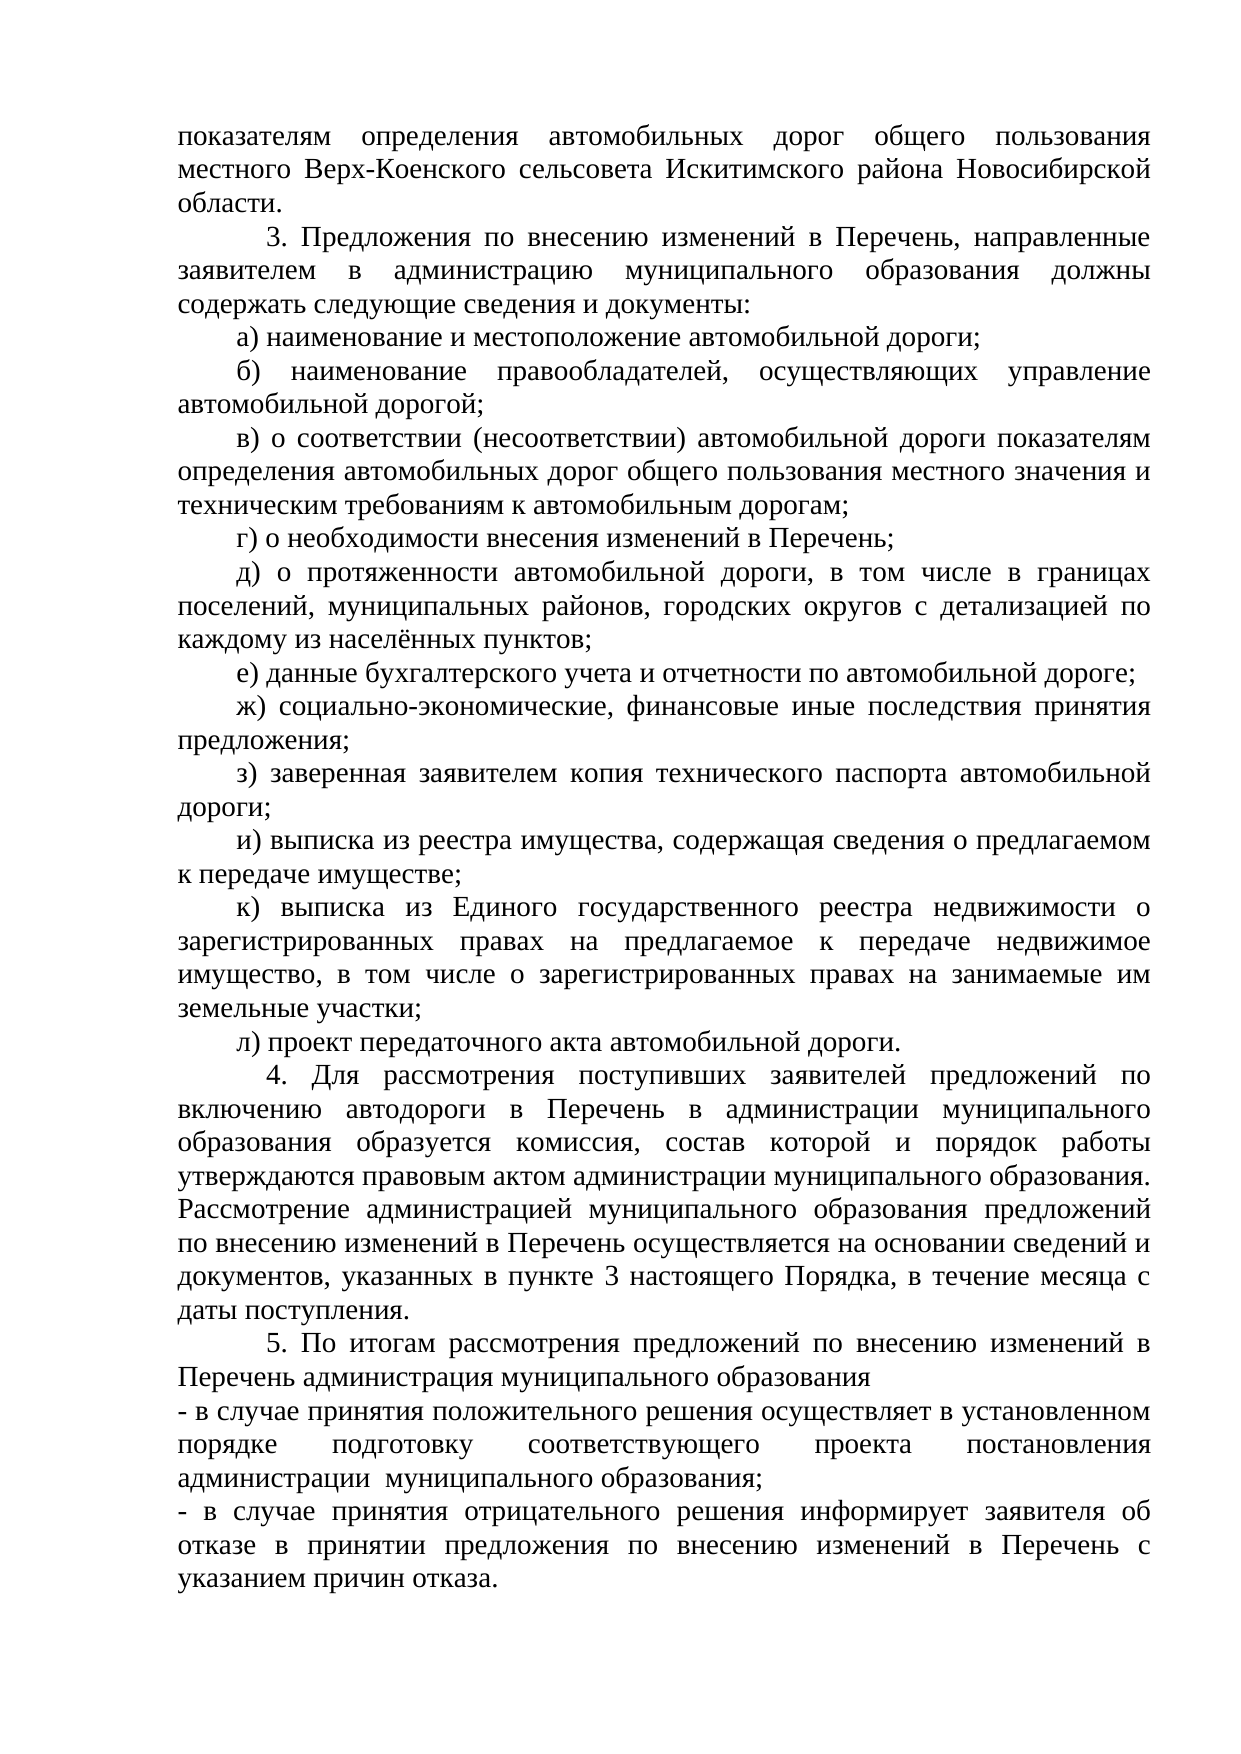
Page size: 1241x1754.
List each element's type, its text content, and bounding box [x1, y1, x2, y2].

text д) о протяженности автомобильной дороги, в том числе в границах поселений, муниципальных районов, городских округов с детализацией по каждому из населённых пунктов; [177, 554, 1152, 655]
text ж) социально-экономические, финансовые иные последствия принятия предложения; [177, 688, 1152, 755]
text а) наименование и местоположение автомобильной дороги; [177, 319, 1152, 353]
text 4. Для рассмотрения поступивших заявителей предложений по включению автодороги в Перечень в администрации муниципального образования образуется комиссия, состав которой и порядок работы утверждаются правовым актом администрации муниципального образования. Рассмотрение администрацией муниципального образования предложений по внесению изменений в Перечень осуществляется на основании сведений и документов, указанных в пункте 3 настоящего Порядка, в течение месяца с даты поступления. [177, 1057, 1152, 1326]
text 5. По итогам рассмотрения предложений по внесению изменений в Перечень администрация муниципального образования [177, 1326, 1152, 1393]
text б) наименование правообладателей, осуществляющих управление автомобильной дорогой; [177, 353, 1152, 420]
text л) проект передаточного акта автомобильной дороги. [177, 1024, 1152, 1057]
text - в случае принятия отрицательного решения информирует заявителя об отказе в принятии предложения по внесению изменений в Перечень с указанием причин отказа. [177, 1493, 1152, 1594]
text е) данные бухгалтерского учета и отчетности по автомобильной дороге; [177, 655, 1152, 688]
text 3. Предложения по внесению изменений в Перечень, направленные заявителем в администрацию муниципального образования должны содержать следующие сведения и документы: [177, 219, 1152, 319]
text в) о соответствии (несоответствии) автомобильной дороги показателям определения автомобильных дорог общего пользования местного значения и техническим требованиям к автомобильным дорогам; [177, 420, 1152, 521]
text - в случае принятия положительного решения осуществляет в установленном порядке подготовку соответствующего проекта постановления администрации муниципального образования; [177, 1393, 1152, 1493]
text к) выписка из Единого государственного реестра недвижимости о зарегистрированных правах на предлагаемое к передаче недвижимое имущество, в том числе о зарегистрированных правах на занимаемые им земельные участки; [177, 889, 1152, 1024]
text г) о необходимости внесения изменений в Перечень; [177, 521, 1152, 554]
text и) выписка из реестра имущества, содержащая сведения о предлагаемом к передаче имуществе; [177, 822, 1152, 889]
text з) заверенная заявителем копия технического паспорта автомобильной дороги; [177, 755, 1152, 822]
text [177, 118, 1152, 219]
